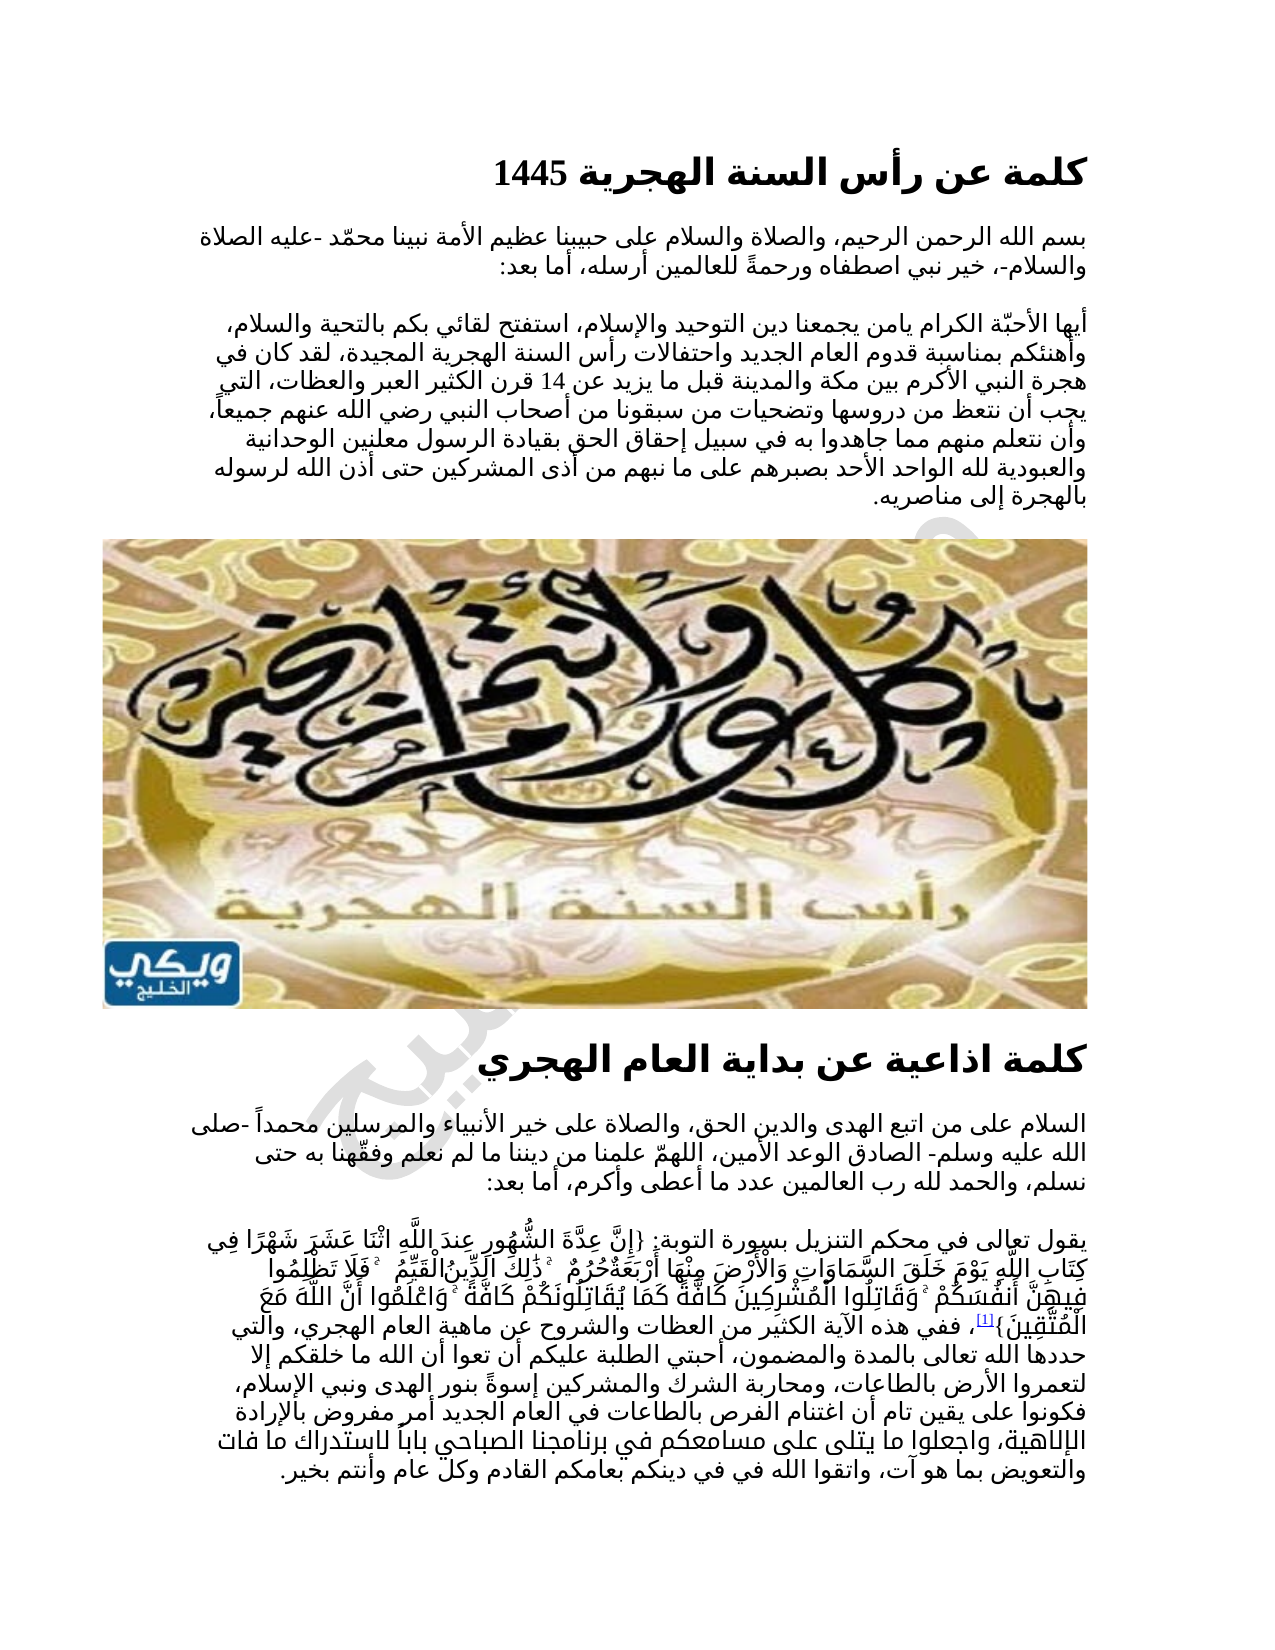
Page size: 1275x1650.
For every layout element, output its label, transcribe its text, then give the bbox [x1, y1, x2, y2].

picture [102, 539, 1088, 1009]
text السلام على من اتبع الهدى والدين الحق، والصلاة على خير الأنبياء والمرسلين محمداً -صلى الله عليه وسلم- الصادق الوعد الأمين، اللهمّ علمنا من ديننا ما لم نعلم وفقّهنا به حتى نسلم، والحمد لله رب العالمين عدد ما أعطى وأكرم، أما بعد: [187, 1109, 1087, 1196]
text بسم الله الرحمن الرحيم، والصلاة والسلام على حبيبنا عظيم الأمة نبينا محمّد -عليه الصلاة والسلام-، خير نبي اصطفاه ورحمةً للعالمين أرسله، أما بعد: [187, 222, 1087, 280]
text كلمة اذاعية عن بداية العام الهجري [187, 1037, 1087, 1080]
text يقول تعالى في محكم التنزيل بسورة التوبة: {إِنَّ عِدَّةَ الشُّهُورِ عِندَ اللَّهِ اثْنَا عَشَرَ شَهْرًا فِي كِتَابِ اللَّهِ يَوْمَ خَلَقَ السَّمَاوَاتِ وَالْأَرْضَ مِنْهَا أَرْبَعَةٌ حُرُمٌ ۚ ذَٰلِكَ الدِّينُ الْقَيِّمُ ۚ فَلَا تَظْلِمُوا فِيهِنَّ أَنفُسَكُمْ ۚ وَقَاتِلُوا الْمُشْرِكِينَ كَافَّةً كَمَا يُقَاتِلُونَكُمْ كَافَّةً ۚ وَاعْلَمُوا أَنَّ اللَّهَ مَعَ الْمُتَّقِينَ}[1]، ففي هذه الآية الكثير من العظات والشروح عن ماهية العام الهجري، والتي حددها الله تعالى بالمدة والمضمون، أحبتي الطلبة عليكم أن تعوا أن الله ما خلقكم إلا لتعمروا الأرض بالطاعات، ومحاربة الشرك والمشركين إسوةً بنور الهدى ونبي الإسلام، فكونوا على يقين تام أن اغتنام الفرص بالطاعات في العام الجديد أمر مفروض بالإرادة الإلاهية، واجعلوا ما يتلى على مسامعكم في برنامجنا الصباحي باباً لاستدراك ما فات والتعويض بما هو آت، واتقوا الله في في دينكم بعامكم القادم وكل عام وأنتم بخير. [187, 1225, 1087, 1484]
text كلمة عن رأس السنة الهجرية 1445 [187, 150, 1087, 193]
text أيها الأحبّة الكرام يامن يجمعنا دين التوحيد والإسلام، استفتح لقائي بكم بالتحية والسلام، وأهنئكم بمناسبة قدوم العام الجديد واحتفالات رأس السنة الهجرية المجيدة، لقد كان في هجرة النبي الأكرم بين مكة والمدينة قبل ما يزيد عن 14 قرن الكثير العبر والعظات، التي يجب أن نتعظ من دروسها وتضحيات من سبقونا من أصحاب النبي رضي الله عنهم جميعاً، وأن نتعلم منهم مما جاهدوا به في سبيل إحقاق الحق بقيادة الرسول معلنين الوحدانية والعبودية لله الواحد الأحد بصبرهم على ما نبهم من أذى المشركين حتى أذن الله لرسوله بالهجرة إلى مناصريه. [187, 309, 1087, 510]
